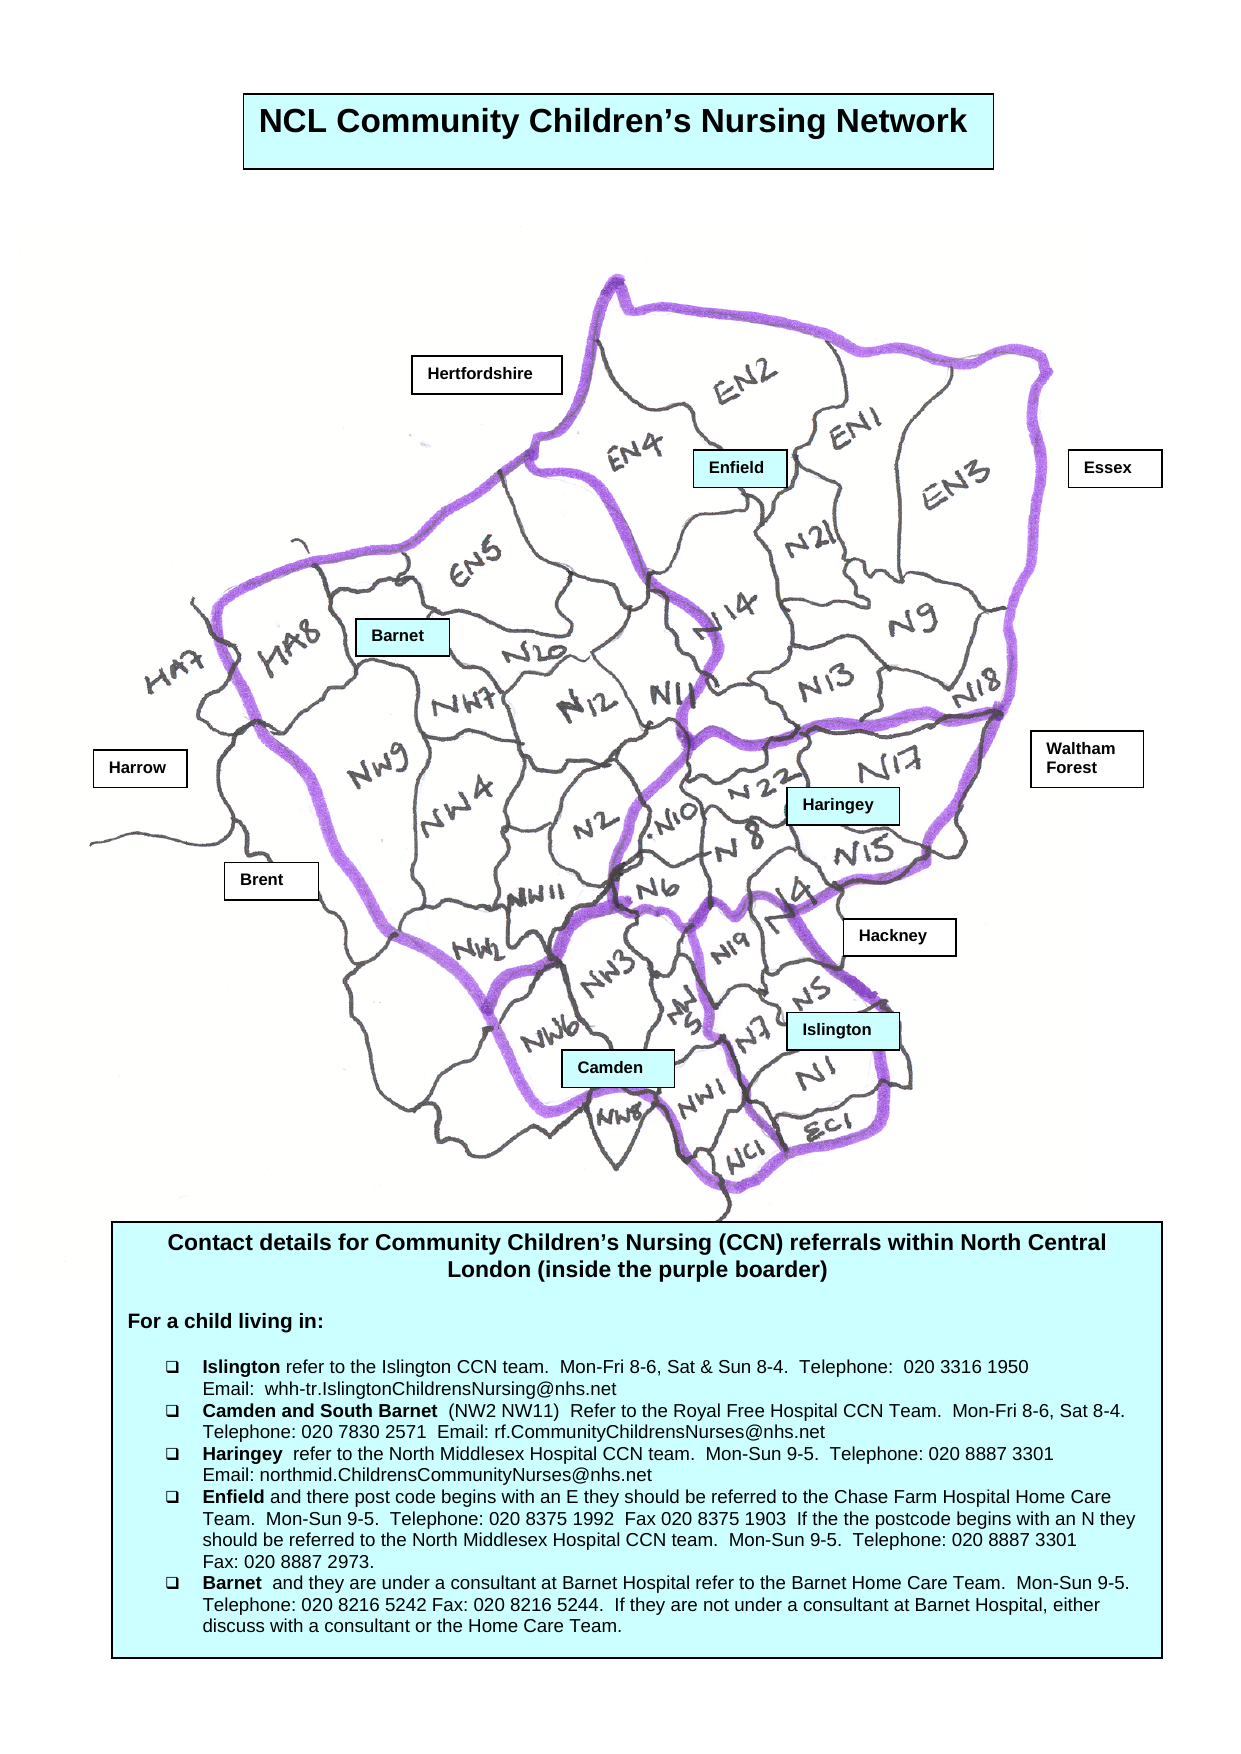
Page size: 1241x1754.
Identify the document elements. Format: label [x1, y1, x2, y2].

picture [18, 225, 1088, 1281]
